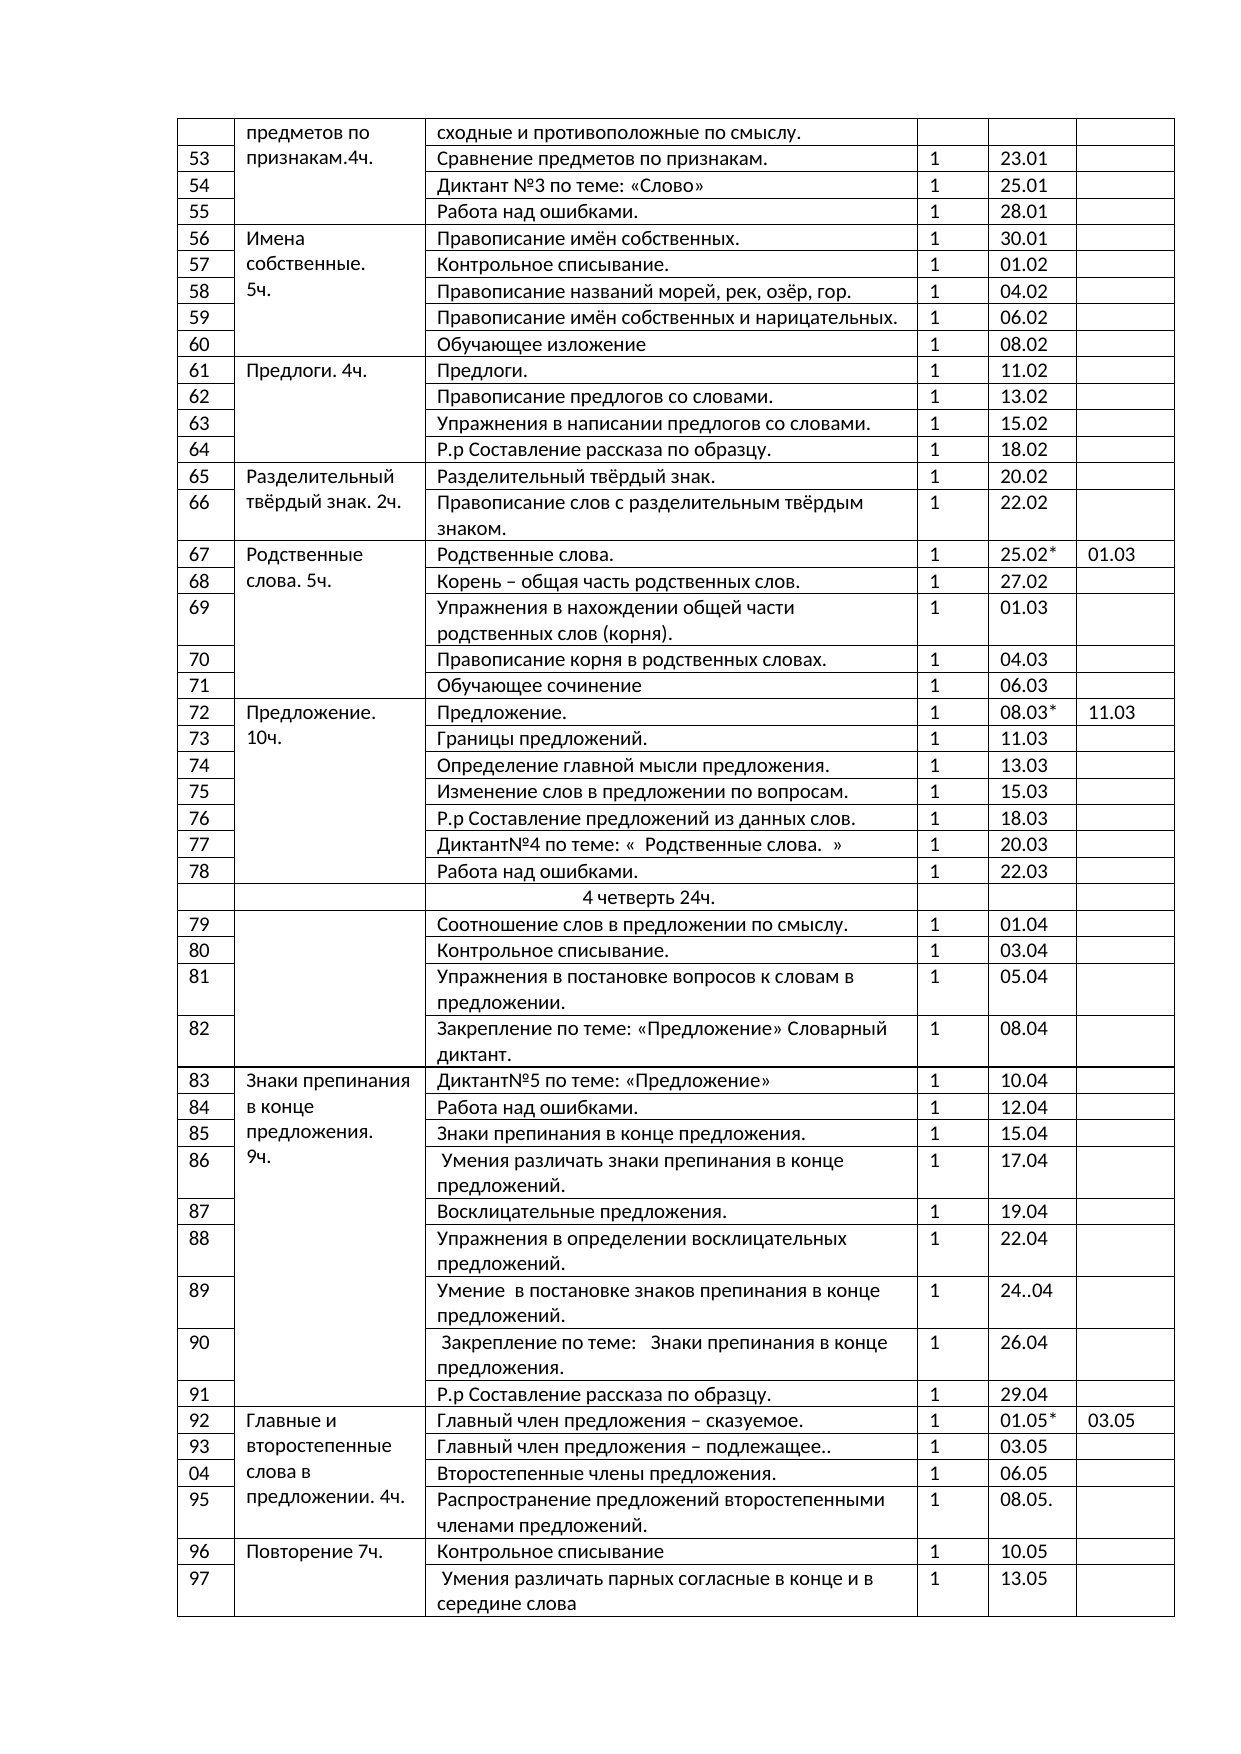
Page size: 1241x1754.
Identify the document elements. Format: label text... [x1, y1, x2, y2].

table_cell 1 [918, 1277, 988, 1328]
table_cell 05.04 [989, 964, 1076, 1014]
table_cell 1 [918, 225, 988, 250]
table_cell 87 [178, 1199, 234, 1224]
table_cell 93 [178, 1434, 234, 1459]
table_cell 1 [918, 1147, 988, 1198]
table_cell 03.05 [989, 1434, 1076, 1459]
table_cell Знаки препинания в конце предложения. [426, 1120, 917, 1146]
table_cell 13.05 [989, 1565, 1076, 1616]
table_cell 1 [918, 1381, 988, 1406]
table_cell 1 [918, 146, 988, 171]
table_cell 1 [918, 357, 988, 383]
table_cell [1077, 463, 1174, 488]
table_cell Правописание названий морей, рек, озёр, гор. [426, 278, 917, 303]
table_cell 22.04 [989, 1225, 1076, 1276]
table_cell [1077, 490, 1174, 540]
table_cell [1077, 673, 1174, 698]
table_cell 28.01 [989, 199, 1076, 224]
table_cell [235, 911, 425, 1066]
table_cell Главный член предложения – сказуемое. [426, 1407, 917, 1433]
table_cell Распространение предложений второстепенными членами предложений. [426, 1487, 917, 1537]
table_cell 1 [918, 594, 988, 645]
table_cell [1077, 1199, 1174, 1224]
table_cell Границы предложений. [426, 726, 917, 751]
table_cell 59 [178, 304, 234, 330]
table_cell Родственные слова. [426, 541, 917, 567]
table_cell 1 [918, 1487, 988, 1537]
table_cell Диктант№5 по теме: «Предложение» [426, 1068, 917, 1093]
table_cell Работа над ошибками. [426, 858, 917, 883]
table_cell 01.03 [1077, 541, 1174, 567]
table_cell Умение в постановке знаков препинания в конце предложений. [426, 1277, 917, 1328]
table_cell 25.02* [989, 541, 1076, 567]
table_cell 08.05. [989, 1487, 1076, 1537]
table_cell Упражнения в определении восклицательных предложений. [426, 1225, 917, 1276]
table_cell Р.р Составление предложений из данных слов. [426, 805, 917, 830]
table_cell [1077, 437, 1174, 462]
table_cell [1077, 357, 1174, 383]
table_cell 97 [178, 1565, 234, 1616]
table_cell Диктант№4 по теме: « Родственные слова. » [426, 831, 917, 857]
table_cell 73 [178, 726, 234, 751]
table_cell 15.02 [989, 410, 1076, 436]
table_cell [1077, 858, 1174, 883]
table_cell 69 [178, 594, 234, 645]
table_cell [1077, 172, 1174, 197]
table_cell 90 [178, 1329, 234, 1380]
table_cell 1 [918, 331, 988, 356]
table_cell 1 [918, 1460, 988, 1486]
table_cell Знаки препинания в конце предложения. 9ч. [235, 1068, 425, 1406]
table_cell Разделительный твёрдый знак. 2ч. [235, 463, 425, 540]
table_cell [1077, 1277, 1174, 1328]
table_cell 01.04 [989, 911, 1076, 936]
table_cell 08.02 [989, 331, 1076, 356]
table_cell 1 [918, 1329, 988, 1380]
table_cell Умения различать знаки препинания в конце предложений. [426, 1147, 917, 1198]
table_cell [178, 884, 234, 910]
table_cell 1 [918, 437, 988, 462]
table_cell 1 [918, 911, 988, 936]
table_cell 01.03 [989, 594, 1076, 645]
table_cell [1077, 1094, 1174, 1119]
table_cell 68 [178, 568, 234, 593]
table_cell 01.05* [989, 1407, 1076, 1433]
table_cell [1077, 119, 1174, 144]
table_cell 66 [178, 490, 234, 540]
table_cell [235, 119, 425, 224]
table_cell 1 [918, 568, 988, 593]
table_cell 1 [918, 304, 988, 330]
table_cell [918, 884, 988, 910]
table_cell [1077, 1329, 1174, 1380]
table_cell 17.04 [989, 1147, 1076, 1198]
table_cell 1 [918, 726, 988, 751]
table_cell 80 [178, 937, 234, 963]
table_cell 30.01 [989, 225, 1076, 250]
table_cell Контрольное списывание. [426, 937, 917, 963]
table_cell 1 [918, 1016, 988, 1066]
table_cell 1 [918, 1199, 988, 1224]
table_cell 1 [918, 699, 988, 724]
table_cell 06.05 [989, 1460, 1076, 1486]
table_cell [1077, 1068, 1174, 1093]
table_cell 04.02 [989, 278, 1076, 303]
table_cell 96 [178, 1539, 234, 1564]
table_cell 1 [918, 1068, 988, 1093]
table_cell Обучающее сочинение [426, 673, 917, 698]
table_cell Предложение. [426, 699, 917, 724]
table_cell 74 [178, 752, 234, 777]
table_cell 84 [178, 1094, 234, 1119]
table_cell 12.04 [989, 1094, 1076, 1119]
table_cell 20.02 [989, 463, 1076, 488]
table_cell 1 [918, 251, 988, 277]
table_cell 78 [178, 858, 234, 883]
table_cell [426, 119, 917, 144]
table_cell 1 [918, 1539, 988, 1564]
table_cell Р.р Составление рассказа по образцу. [426, 437, 917, 462]
table_cell 56 [178, 225, 234, 250]
table_cell 60 [178, 331, 234, 356]
table_cell [1077, 146, 1174, 171]
table_cell [1077, 251, 1174, 277]
table_cell 54 [178, 172, 234, 197]
table_cell 53 [178, 146, 234, 171]
table_cell 1 [918, 673, 988, 698]
table_cell 03.04 [989, 937, 1076, 963]
table_cell Правописание имён собственных и нарицательных. [426, 304, 917, 330]
table_cell 06.02 [989, 304, 1076, 330]
table_cell 81 [178, 964, 234, 1014]
table_cell 67 [178, 541, 234, 567]
table_cell 13.03 [989, 752, 1076, 777]
table_cell 04.03 [989, 646, 1076, 672]
table_cell 1 [918, 1407, 988, 1433]
table_cell 04 [178, 1460, 234, 1486]
table_cell [1077, 646, 1174, 672]
table_cell [1077, 384, 1174, 409]
table_cell [1077, 410, 1174, 436]
table_cell [1077, 1460, 1174, 1486]
table_cell [1077, 831, 1174, 857]
table_cell 1 [918, 1094, 988, 1119]
table_cell Упражнения в постановке вопросов к словам в предложении. [426, 964, 917, 1014]
table_cell 1 [918, 831, 988, 857]
table_cell Р.р Составление рассказа по образцу. [426, 1381, 917, 1406]
table_cell Обучающее изложение [426, 331, 917, 356]
table_cell 4 четверть 24ч. [426, 884, 917, 910]
table_cell 1 [918, 278, 988, 303]
table_cell 18.02 [989, 437, 1076, 462]
table_cell Второстепенные члены предложения. [426, 1460, 917, 1486]
table_cell 65 [178, 463, 234, 488]
table_cell 1 [918, 1434, 988, 1459]
table_cell 1 [918, 805, 988, 830]
table_cell 52 [178, 119, 234, 144]
table_cell 63 [178, 410, 234, 436]
table_cell 62 [178, 384, 234, 409]
table_cell Упражнения в нахождении общей части родственных слов (корня). [426, 594, 917, 645]
table_cell [1077, 304, 1174, 330]
table_cell 22.03 [989, 858, 1076, 883]
table_cell Диктант №3 по теме: «Слово» [426, 172, 917, 197]
table_cell 83 [178, 1068, 234, 1093]
table_cell Умения различать парных согласные в конце и в середине слова [426, 1565, 917, 1616]
table_cell 64 [178, 437, 234, 462]
table_cell 72 [178, 699, 234, 724]
table_cell 18.03 [989, 805, 1076, 830]
table_cell Предложение. 10ч. [235, 699, 425, 883]
table_cell 11.03 [989, 726, 1076, 751]
table_cell 70 [178, 646, 234, 672]
table_cell Контрольное списывание. [426, 251, 917, 277]
table_cell 15.04 [989, 1120, 1076, 1146]
table_cell 61 [178, 357, 234, 383]
table_cell [1077, 805, 1174, 830]
table_cell [1077, 1539, 1174, 1564]
table_cell Разделительный твёрдый знак. [426, 463, 917, 488]
table_cell 1 [918, 463, 988, 488]
table_cell 79 [178, 911, 234, 936]
table_cell 24..04 [989, 1277, 1076, 1328]
table_cell Определение главной мысли предложения. [426, 752, 917, 777]
table_cell 11.03 [1077, 699, 1174, 724]
table_cell [1077, 911, 1174, 936]
table_cell 92 [178, 1407, 234, 1433]
table_cell [1077, 278, 1174, 303]
table_cell 1 [918, 752, 988, 777]
table_cell 1 [918, 172, 988, 197]
table_cell 20.03 [989, 831, 1076, 857]
table_cell Повторение 7ч. [235, 1539, 425, 1616]
table_cell 1 [918, 937, 988, 963]
table_cell Правописание корня в родственных словах. [426, 646, 917, 672]
table_cell 71 [178, 673, 234, 698]
table_cell Работа над ошибками. [426, 1094, 917, 1119]
table_cell 89 [178, 1277, 234, 1328]
table_cell 1 [918, 119, 988, 144]
table_cell 19.04 [989, 1199, 1076, 1224]
table_cell 25.01 [989, 172, 1076, 197]
table_cell 1 [918, 199, 988, 224]
table_cell [1077, 937, 1174, 963]
table_cell 03.05 [1077, 1407, 1174, 1433]
table_cell 11.02 [989, 357, 1076, 383]
table_cell 95 [178, 1487, 234, 1537]
table_cell 13.02 [989, 384, 1076, 409]
table_cell 23.01 [989, 146, 1076, 171]
table_cell 15.03 [989, 779, 1076, 804]
table_cell [1077, 568, 1174, 593]
table_cell 91 [178, 1381, 234, 1406]
table_cell 27.02 [989, 568, 1076, 593]
table_cell Правописание имён собственных. [426, 225, 917, 250]
table_cell 22.02 [989, 490, 1076, 540]
table_cell 55 [178, 199, 234, 224]
table_cell Соотношение слов в предложении по смыслу. [426, 911, 917, 936]
table_cell [1077, 884, 1174, 910]
table_cell 1 [918, 541, 988, 567]
table_cell [1077, 594, 1174, 645]
table_cell [1077, 964, 1174, 1014]
table_cell 1 [918, 384, 988, 409]
table_cell 01.02 [989, 251, 1076, 277]
table_cell [1077, 1434, 1174, 1459]
table_cell Главные и второстепенные слова в предложении. 4ч. [235, 1407, 425, 1537]
table_cell [1077, 1016, 1174, 1066]
table_cell Родственные слова. 5ч. [235, 541, 425, 698]
table_cell 57 [178, 251, 234, 277]
table_cell Изменение слов в предложении по вопросам. [426, 779, 917, 804]
table_cell [1077, 1565, 1174, 1616]
table_cell 1 [918, 490, 988, 540]
table_cell 58 [178, 278, 234, 303]
table_cell Контрольное списывание [426, 1539, 917, 1564]
table_cell [1077, 1225, 1174, 1276]
table_cell 1 [918, 1120, 988, 1146]
table_cell Сравнение предметов по признакам. [426, 146, 917, 171]
table_cell [1077, 331, 1174, 356]
table_cell 10.04 [989, 1068, 1076, 1093]
table_cell 75 [178, 779, 234, 804]
table_cell [1077, 1487, 1174, 1537]
table_cell Правописание предлогов со словами. [426, 384, 917, 409]
table_cell Корень – общая часть родственных слов. [426, 568, 917, 593]
table_cell 76 [178, 805, 234, 830]
table_cell 1 [918, 964, 988, 1014]
table_cell 08.03* [989, 699, 1076, 724]
table_cell [1077, 779, 1174, 804]
table_cell Упражнения в написании предлогов со словами. [426, 410, 917, 436]
table_cell 1 [918, 1225, 988, 1276]
table_cell Закрепление по теме: «Предложение» Словарный диктант. [426, 1016, 917, 1066]
table_cell 86 [178, 1147, 234, 1198]
table_cell [235, 884, 425, 910]
table_cell Восклицательные предложения. [426, 1199, 917, 1224]
table_cell [1077, 1381, 1174, 1406]
table_cell 82 [178, 1016, 234, 1066]
table_cell Закрепление по теме: Знаки препинания в конце предложения. [426, 1329, 917, 1380]
table_cell 1 [918, 1565, 988, 1616]
table_cell Правописание слов с разделительным твёрдым знаком. [426, 490, 917, 540]
table_cell 88 [178, 1225, 234, 1276]
table_cell 29.04 [989, 1381, 1076, 1406]
table_cell 77 [178, 831, 234, 857]
table_cell [1077, 225, 1174, 250]
table_cell 21.01 [989, 119, 1076, 144]
table_cell 1 [918, 858, 988, 883]
table_cell [1077, 1120, 1174, 1146]
table_cell 1 [918, 779, 988, 804]
table_cell Работа над ошибками. [426, 199, 917, 224]
table_cell 1 [918, 646, 988, 672]
table_cell 1 [918, 410, 988, 436]
table_cell Предлоги. [426, 357, 917, 383]
table_cell [1077, 752, 1174, 777]
table_cell 06.03 [989, 673, 1076, 698]
table_cell 10.05 [989, 1539, 1076, 1564]
table_cell 85 [178, 1120, 234, 1146]
table_cell [1077, 1147, 1174, 1198]
table_cell Главный член предложения – подлежащее.. [426, 1434, 917, 1459]
table_cell [989, 884, 1076, 910]
table_cell Имена собственные. 5ч. [235, 225, 425, 356]
table_cell 08.04 [989, 1016, 1076, 1066]
table_cell [1077, 199, 1174, 224]
table_cell 26.04 [989, 1329, 1076, 1380]
table_cell Предлоги. 4ч. [235, 357, 425, 462]
table_cell [1077, 726, 1174, 751]
